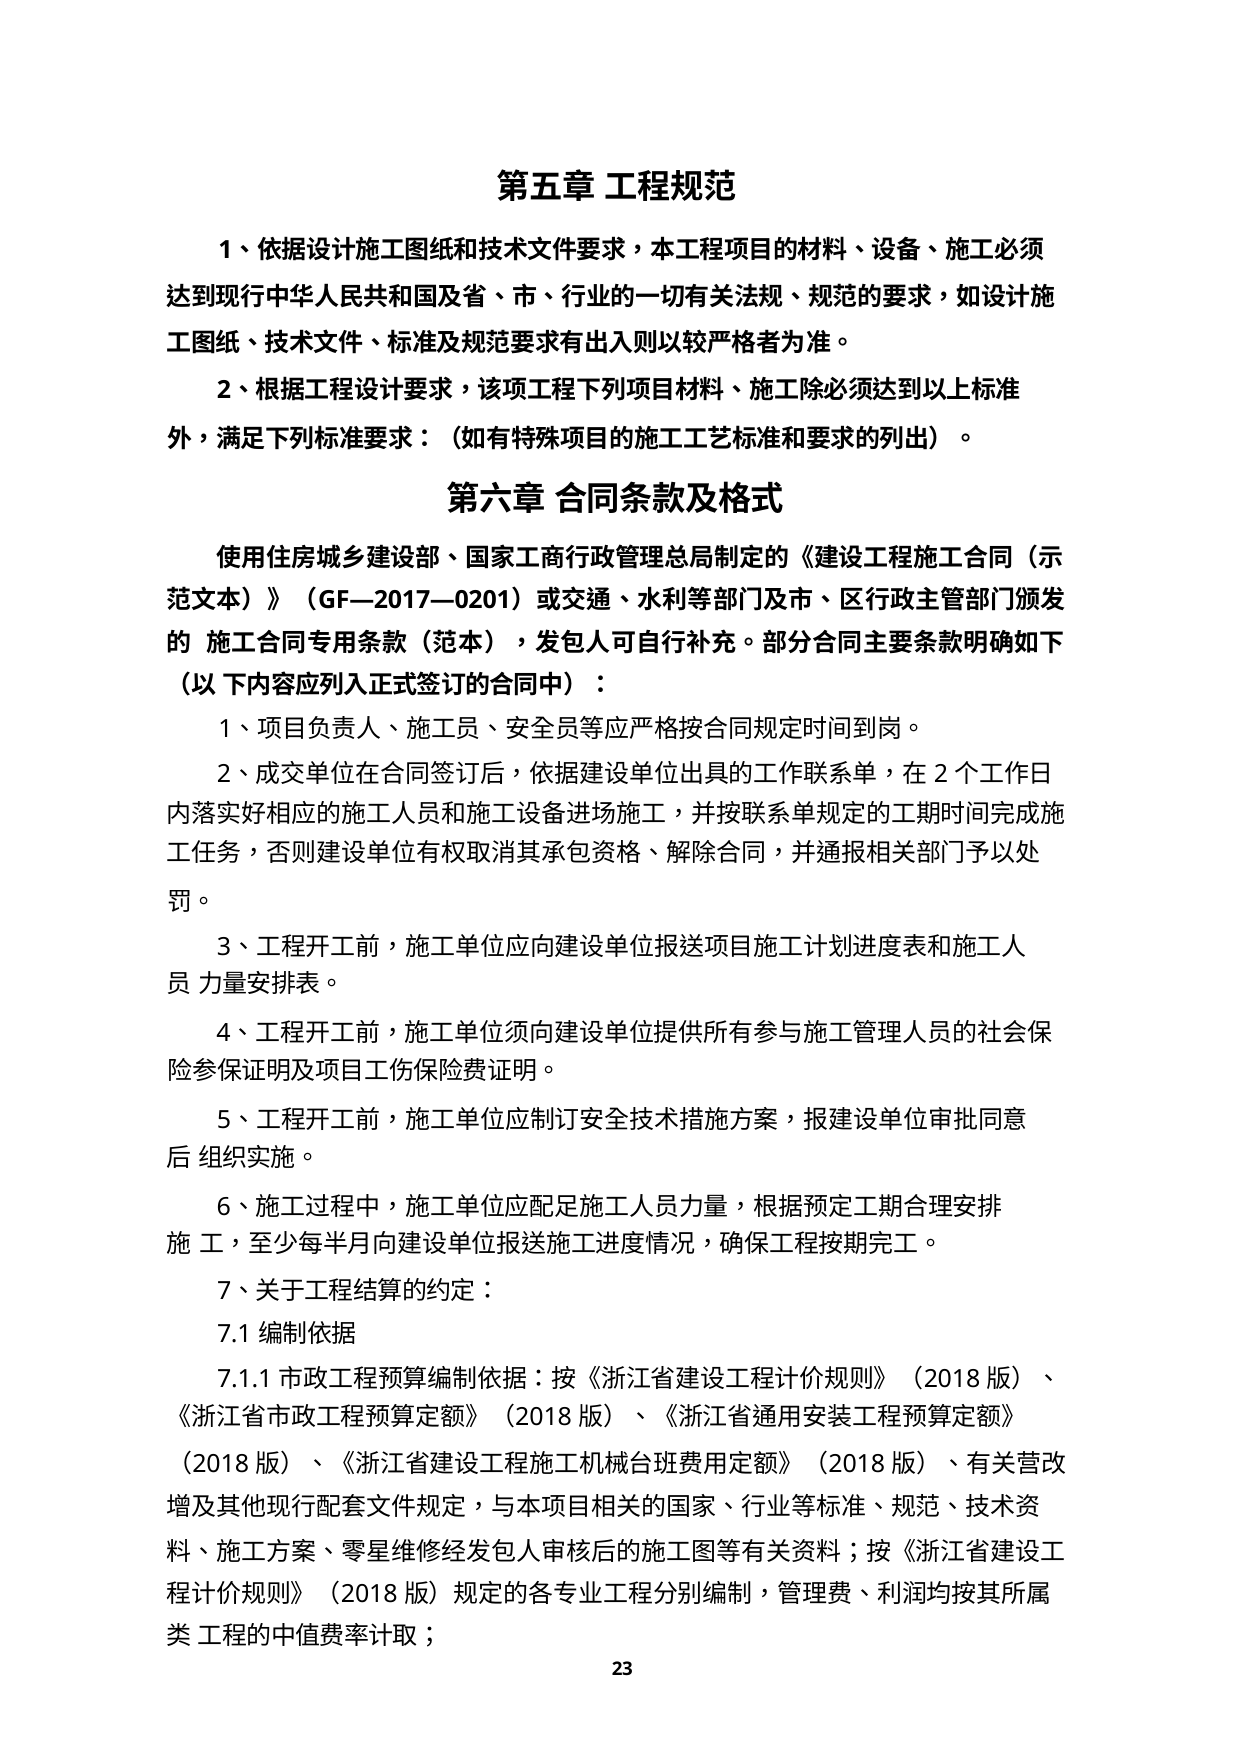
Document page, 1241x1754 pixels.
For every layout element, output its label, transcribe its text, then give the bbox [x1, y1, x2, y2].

text 6、施工过程中，施工单位应配足施工人员力量，根据预定工期合理安排施 工，至少每半月向建设单位报送施工进度情况，确保工程按期完工。 [167, 1188, 1027, 1260]
text （2018 版）、《浙江省建设工程施工机械台班费用定额》（2018 版）、有关营改 [167, 1447, 1072, 1478]
text 5、工程开工前，施工单位应制订安全技术措施方案，报建设单位审批同意后 组织实施。 [167, 1102, 1051, 1173]
text 7、关于工程结算的约定： [217, 1275, 1072, 1306]
text 4、工程开工前，施工单位须向建设单位提供所有参与施工管理人员的社会保 险参保证明及项目工伤保险费证明。 [168, 1015, 1052, 1086]
text 第五章 工程规范 [496, 166, 1072, 207]
text 料、施工方案、零星维修经发包人审核后的施工图等有关资料；按《浙江省建设工 程计价规则》（2018 版）规定的各专业工程分别编制，管理费、利润均按其所属类 工程的中值费率计取； [166, 1533, 1072, 1652]
text 2、成交单位在合同签订后，依据建设单位出具的工作联系单，在 2 个工作日 内落实好相应的施工人员和施工设备进场施工，并按联系单规定的工期时间完成施 工任务，否则建设单位有权取消其承包资格、解除合同，并通报相关部门予以处 [167, 756, 1066, 868]
text 1、依据设计施工图纸和技术文件要求，本工程项目的材料、设备、施工必须 达到现行中华人民共和国及省、市、行业的一切有关法规、规范的要求，如设计施 工图纸、技术文件、标准及规范要求有出入则以较严格者为准。 [166, 232, 1066, 359]
text 1、项目负责人、施工员、安全员等应严格按合同规定时间到岗。 [218, 713, 1072, 744]
text 2、根据工程设计要求，该项工程下列项目材料、施工除必须达到以上标准 外，满足下列标准要求：（如有特殊项目的施工工艺标准和要求的列出）。 [167, 372, 1027, 454]
text 第六章 合同条款及格式 [446, 477, 1072, 518]
text 7.1.1 市政工程预算编制依据：按《浙江省建设工程计价规则》（2018 版）、 《浙江省市政工程预算定额》（2018 版）、《浙江省通用安装工程预算定额》 [166, 1361, 1062, 1432]
text 增及其他现行配套文件规定，与本项目相关的国家、行业等标准、规范、技术资 [166, 1490, 1072, 1521]
text 7.1 编制依据 [217, 1318, 1072, 1349]
text 使用住房城乡建设部、国家工商行政管理总局制定的《建设工程施工合同（示 范文本）》（GF—2017—0201）或交通、水利等部门及市、区行政主管部门颁发的 施工合同专用条款（范本），发包人可自行补充。部分合同主要条款明确如下（以 下内容应列入正式签订的合同中）： [166, 539, 1066, 701]
text 罚。 [167, 886, 1072, 917]
text 3、工程开工前，施工单位应向建设单位报送项目施工计划进度表和施工人员 力量安排表。 [167, 928, 1050, 1000]
